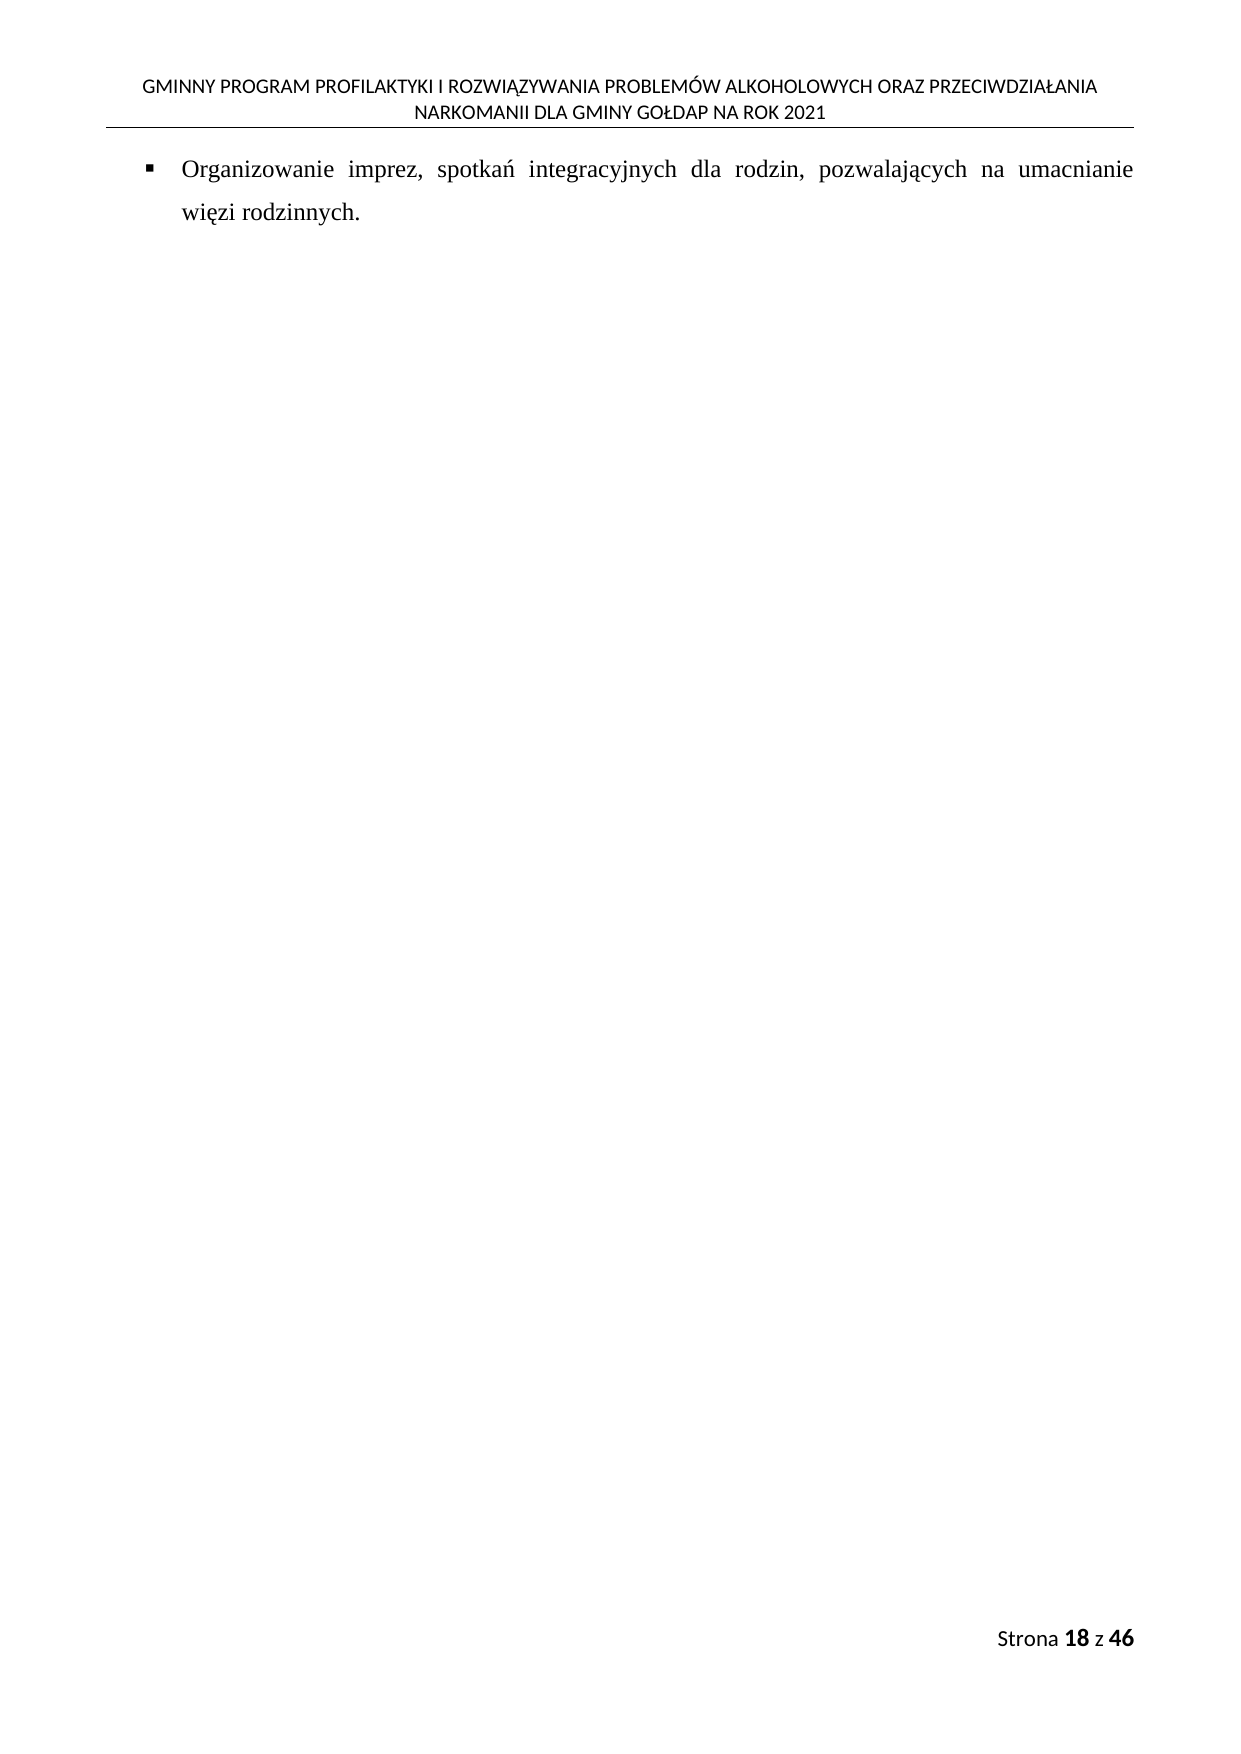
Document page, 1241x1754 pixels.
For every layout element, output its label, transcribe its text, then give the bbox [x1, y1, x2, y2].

list Organizowanie imprez, spotkań integracyjnych dla rodzin, pozwalających na umacnianie więzi rodzinnych. [144, 154, 1134, 226]
